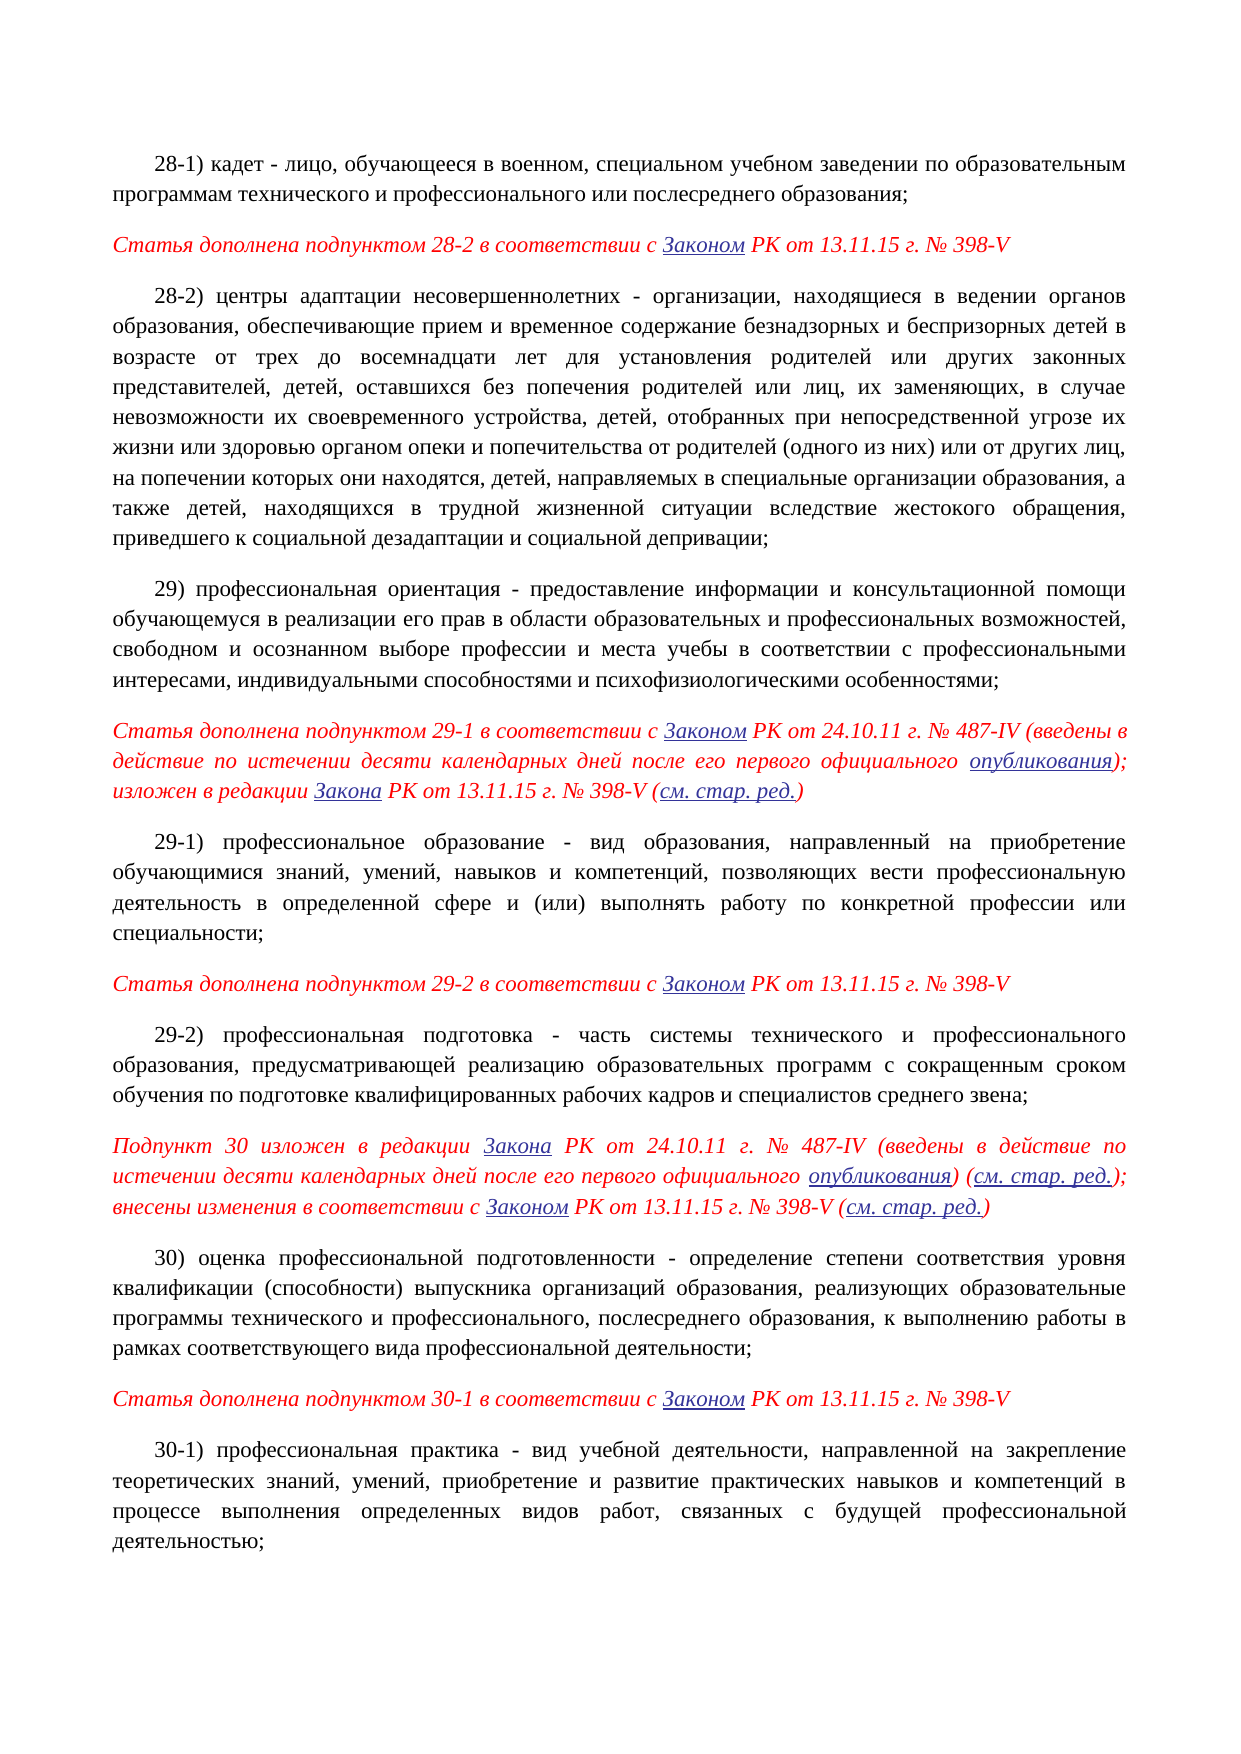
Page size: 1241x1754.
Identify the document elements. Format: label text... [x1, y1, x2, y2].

text 30) оценка профессиональной подготовленности - определение степени соответствия уровня квалификации (способности) выпускника организаций образования, реализующих образовательные программы технического и профессионального, послесреднего образования, к выполнению работы в рамках соответствующего вида профессиональной деятельности; [112, 1244, 1128, 1361]
text 28-1) кадет - лицо, обучающееся в военном, специальном учебном заведении по образовательным программам технического и профессионального или послесреднего образования; [112, 150, 1128, 207]
text 30-1) профессиональная практика - вид учебной деятельности, направленной на закрепление теоретических знаний, умений, приобретение и развитие практических навыков и компетенций в процессе выполнения определенных видов работ, связанных с будущей профессиональной деятельностью; [112, 1436, 1128, 1553]
text 29-2) профессиональная подготовка - часть системы технического и профессионального образования, предусматривающей реализацию образовательных программ с сокращенным сроком обучения по подготовке квалифицированных рабочих кадров и специалистов среднего звена; [112, 1021, 1128, 1108]
text 28-2) центры адаптации несовершеннолетних - организации, находящиеся в ведении органов образования, обеспечивающие прием и временное содержание безнадзорных и беспризорных детей в возрасте от трех до восемнадцати лет для установления родителей или других законных представителей, детей, оставшихся без попечения родителей или лиц, их заменяющих, в случае невозможности их своевременного устройства, детей, отобранных при непосредственной угрозе их жизни или здоровью органом опеки и попечительства от родителей (одного из них) или от других лиц, на попечении которых они находятся, детей, направляемых в специальные организации образования, а также детей, находящихся в трудной жизненной ситуации вследствие жестокого обращения, приведшего к социальной дезадаптации и социальной депривации; [112, 282, 1128, 550]
text Статья дополнена подпунктом 29-2 в соответствии с Законом РК от 13.11.15 г. № 398-V [112, 970, 1128, 996]
text Статья дополнена подпунктом 28-2 в соответствии с Законом РК от 13.11.15 г. № 398-V [112, 231, 1128, 258]
text 29-1) профессиональное образование - вид образования, направленный на приобретение обучающимися знаний, умений, навыков и компетенций, позволяющих вести профессиональную деятельность в определенной сфере и (или) выполнять работу по конкретной профессии или специальности; [112, 828, 1128, 945]
text Статья дополнена подпунктом 30-1 в соответствии с Законом РК от 13.11.15 г. № 398-V [112, 1385, 1128, 1412]
text 29) профессиональная ориентация - предоставление информации и консультационной помощи обучающемуся в реализации его прав в области образовательных и профессиональных возможностей, свободном и осознанном выборе профессии и места учебы в соответствии с профессиональными интересами, индивидуальными способностями и психофизиологическими особенностями; [112, 575, 1128, 692]
text Подпункт 30 изложен в редакции 3акона РК от 24.10.11 г. № 487-IV (введены в действие по истечении десяти календарных дней после его первого официального опубликования) (см. стар. ред.); внесены изменения в соответствии с Законом РК от 13.11.15 г. № 398-V (см. стар. ред.) [112, 1132, 1128, 1219]
text Статья дополнена подпунктом 29-1 в соответствии с 3аконом РК от 24.10.11 г. № 487-IV (введены в действие по истечении десяти календарных дней после его первого официального опубликования); изложен в редакции Закона РК от 13.11.15 г. № 398-V (см. стар. ред.) [112, 717, 1128, 803]
